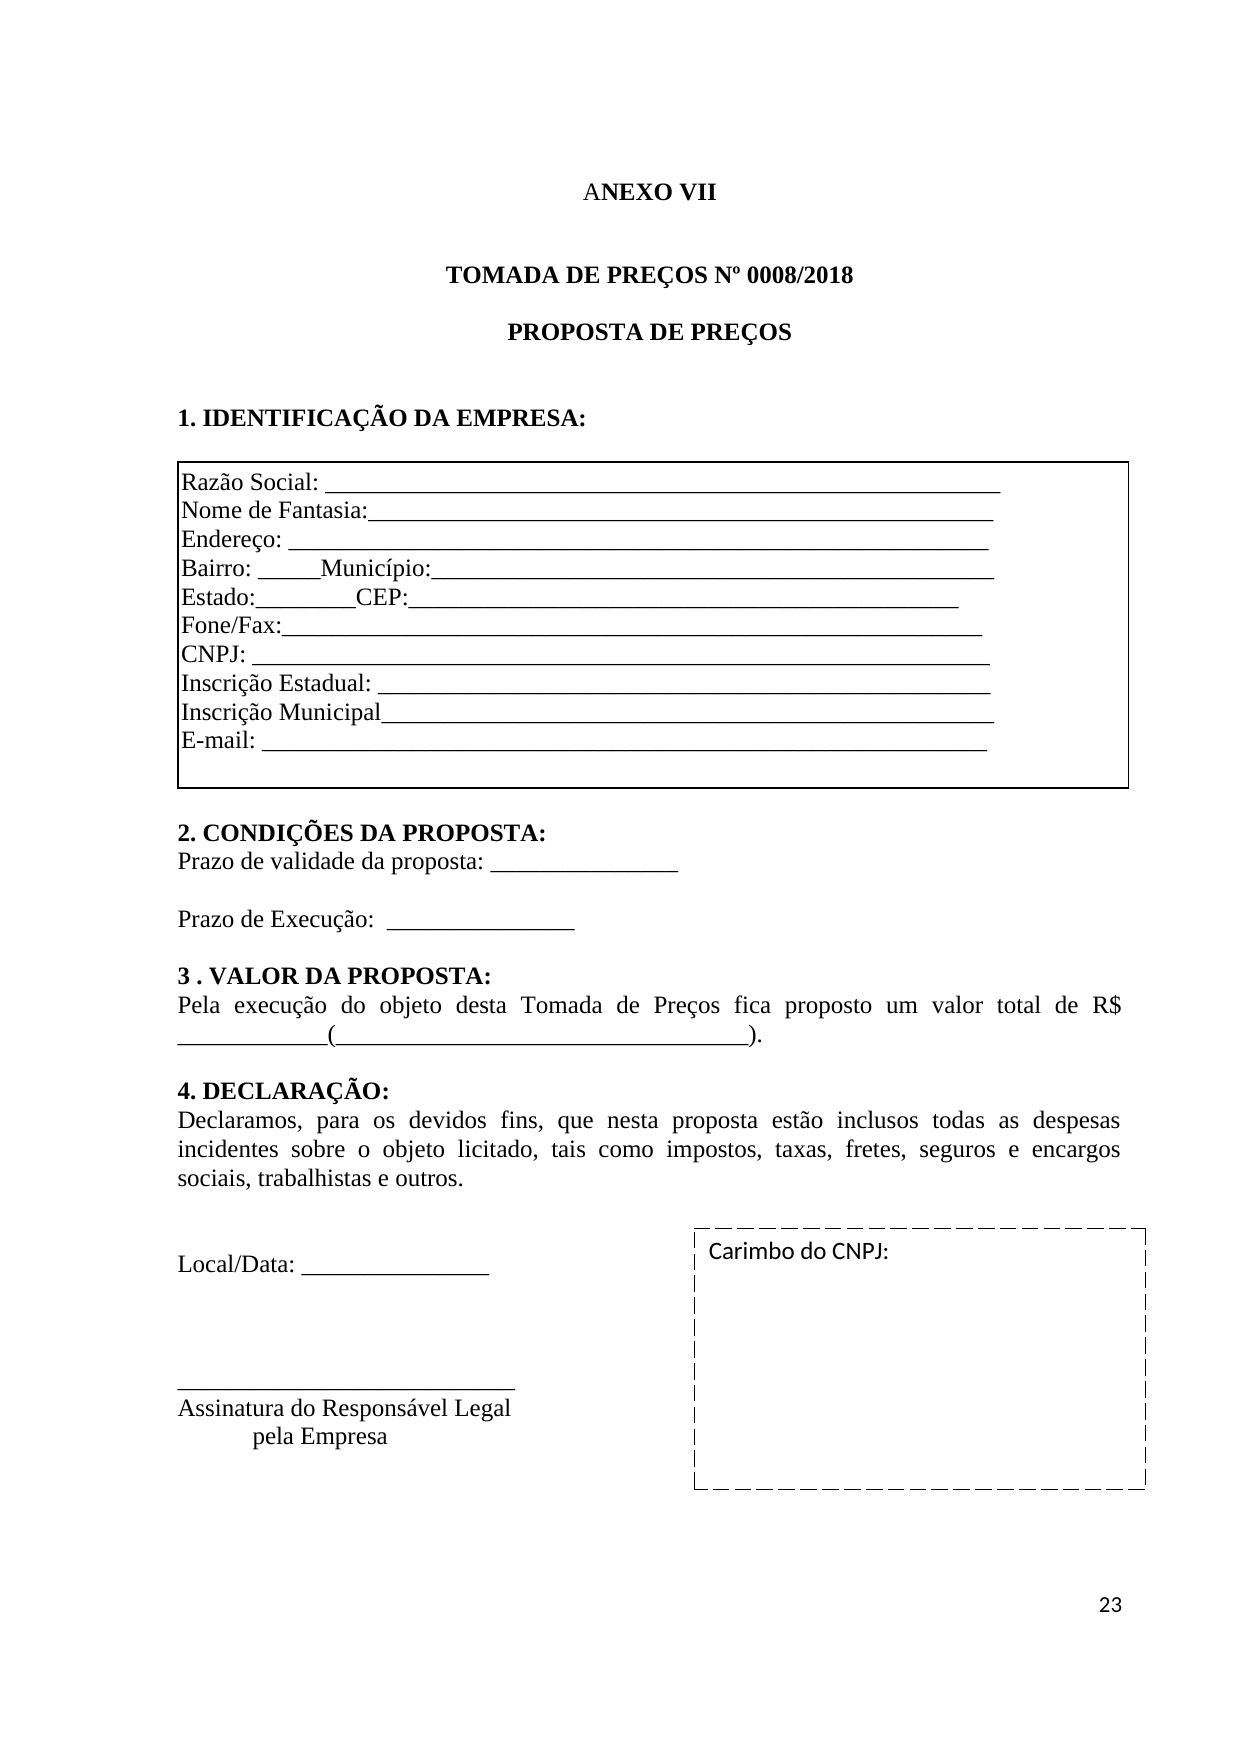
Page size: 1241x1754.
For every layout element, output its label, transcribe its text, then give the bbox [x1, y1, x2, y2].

text Estado:________CEP:____________________________________________ Fone/Fax:________________________________________________________ [181, 582, 1126, 639]
text ANEXO VII [177, 177, 1122, 206]
text Prazo de Execução: _______________ [177, 904, 1122, 933]
text Inscrição Municipal_________________________________________________ [181, 697, 1126, 726]
text Inscrição Estadual: _________________________________________________ [181, 668, 1126, 697]
text 1. IDENTIFICAÇÃO DA EMPRESA: [177, 403, 1122, 432]
text TOMADA DE PREÇOS Nº 0008/2018 [177, 260, 1122, 288]
text E-mail: __________________________________________________________ [181, 726, 1126, 754]
text Nome de Fantasia:__________________________________________________ [181, 496, 1126, 524]
text Endereço: ________________________________________________________ [181, 524, 1126, 553]
text pela Empresa [177, 1421, 693, 1450]
text ___________________________ [177, 1364, 693, 1393]
text Local/Data: _______________ [177, 1249, 693, 1278]
text CNPJ: ___________________________________________________________ [181, 639, 1126, 668]
text Razão Social: ______________________________________________________ [179, 465, 1128, 496]
text Assinatura do Responsável Legal [177, 1393, 693, 1421]
text 3 . VALOR DA PROPOSTA: [177, 961, 1122, 990]
text Declaramos, para os devidos fins, que nesta proposta estão inclusos todas as despesas incidentes sobre o objeto licitado, tais como impostos, taxas, fretes, seguros e encargos sociais, trabalhistas e outros. [177, 1105, 1122, 1191]
text 2. CONDIÇÕES DA PROPOSTA: [177, 818, 1122, 846]
text Prazo de validade da proposta: _______________ [177, 846, 1122, 875]
text PROPOSTA DE PREÇOS [177, 317, 1122, 346]
text Pela execução do objeto desta Tomada de Preços fica proposto um valor total de R$ ____________(_________________________________). [177, 990, 1122, 1048]
text Bairro: _____Município:_____________________________________________ [181, 553, 1126, 582]
text 4. DECLARAÇÃO: [177, 1076, 1122, 1105]
